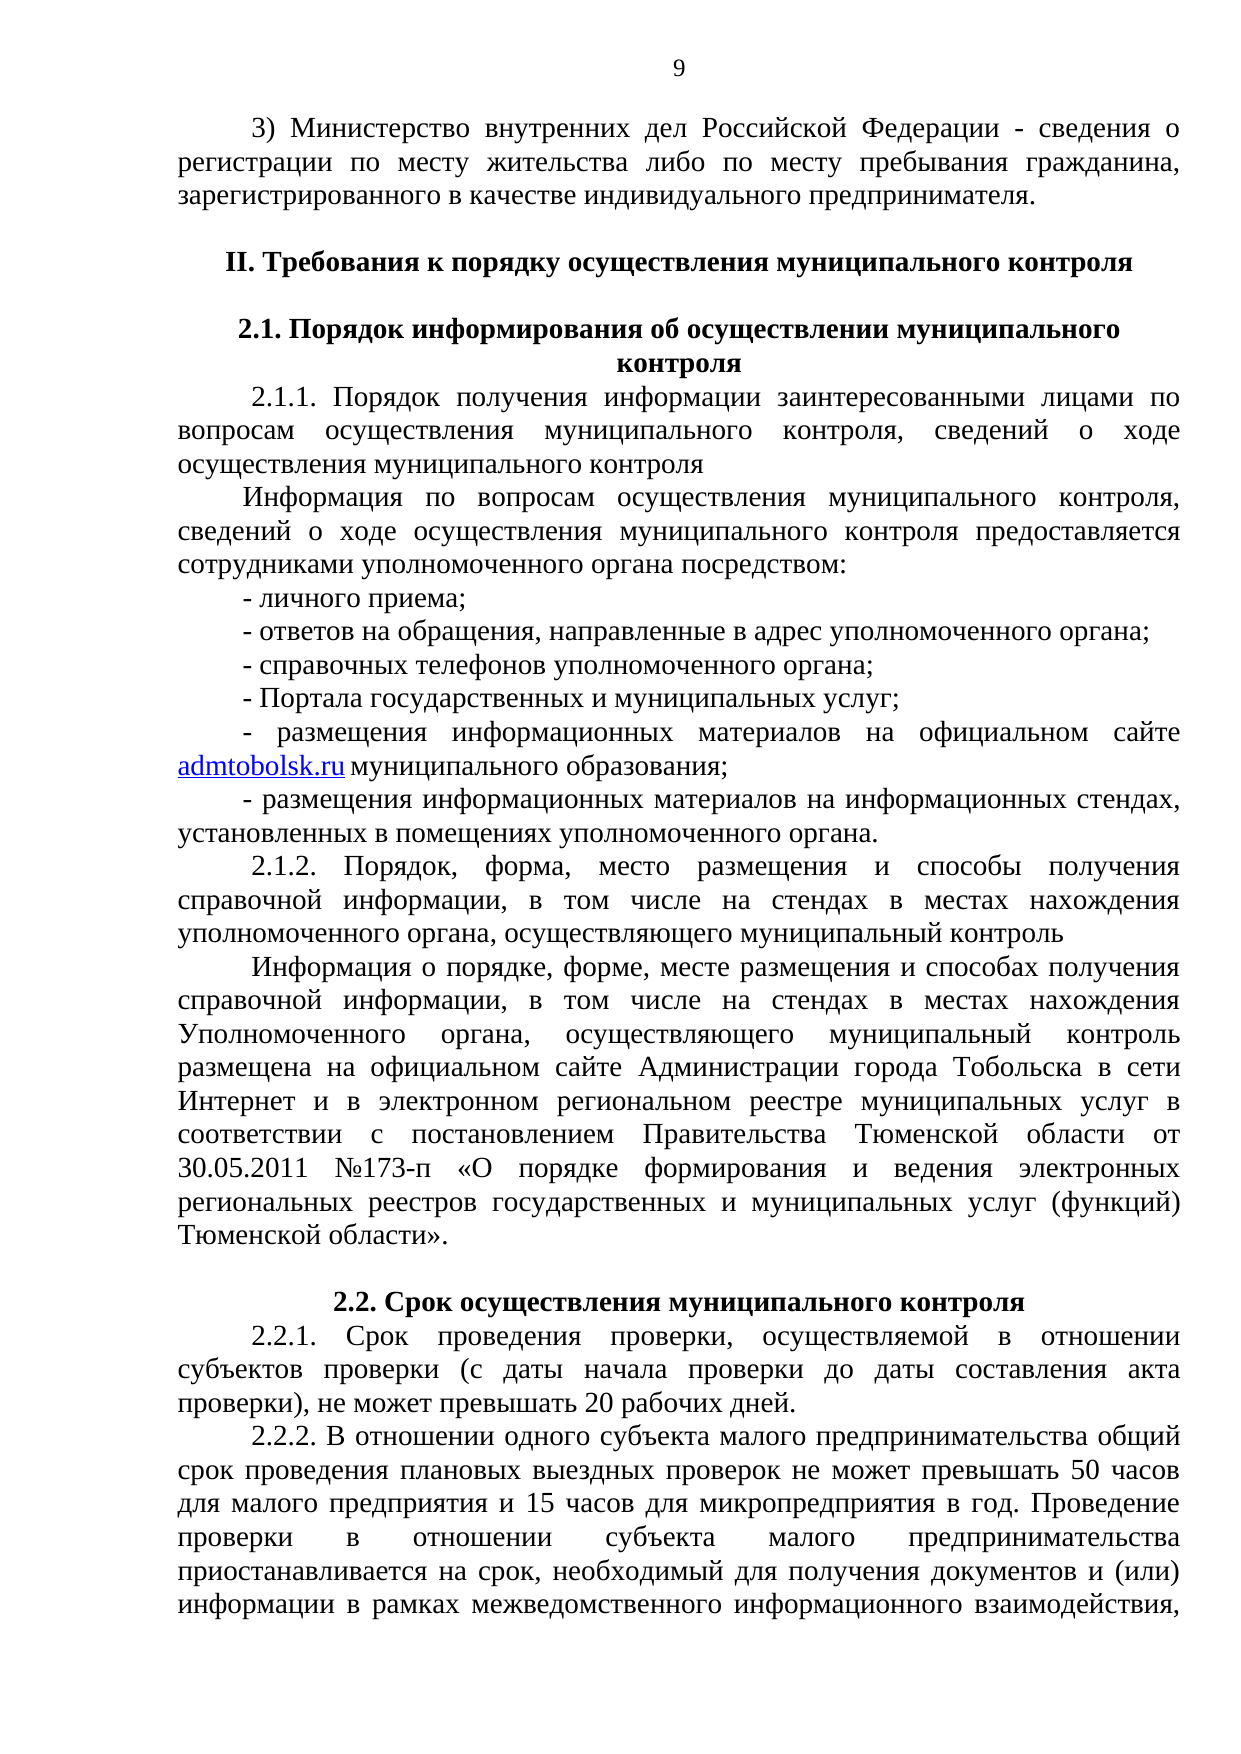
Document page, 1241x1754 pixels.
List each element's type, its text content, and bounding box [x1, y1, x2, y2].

text - Портала государственных и муниципальных услуг; [177, 681, 1181, 714]
text II. Требования к порядку осуществления муниципального контроля [177, 244, 1181, 278]
text 2.2. Срок осуществления муниципального контроля [177, 1284, 1181, 1318]
text - размещения информационных материалов на информационных стендах, установленных в помещениях уполномоченного органа. [177, 781, 1181, 848]
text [177, 1418, 1181, 1620]
text - личного приема; [177, 580, 1181, 613]
text 2.1.1. Порядок получения информации заинтересованными лицами по вопросам осуществления муниципального контроля, сведений о ходе осуществления муниципального контроля [177, 379, 1181, 479]
text - размещения информационных материалов на официальном сайте admtobolsk.ru муниципального образования; [177, 714, 1181, 781]
text - ответов на обращения, направленные в адрес уполномоченного органа; [177, 613, 1181, 647]
text Информация по вопросам осуществления муниципального контроля, сведений о ходе осуществления муниципального контроля предоставляется сотрудниками уполномоченного органа посредством: [177, 479, 1181, 580]
text 3) Министерство внутренних дел Российской Федерации - сведения о регистрации по месту жительства либо по месту пребывания гражданина, зарегистрированного в качестве индивидуального предпринимателя. [177, 110, 1181, 211]
text - справочных телефонов уполномоченного органа; [177, 647, 1181, 681]
text 2.2.1. Срок проведения проверки, осуществляемой в отношении субъектов проверки (с даты начала проверки до даты составления акта проверки), не может превышать 20 рабочих дней. [177, 1318, 1181, 1418]
text Информация о порядке, форме, месте размещения и способах получения справочной информации, в том числе на стендах в местах нахождения Уполномоченного органа, осуществляющего муниципальный контроль размещена на официальном сайте Администрации города Тобольска в сети Интернет и в электронном региональном реестре муниципальных услуг в соответствии с постановлением Правительства Тюменской области от 30.05.2011 №173-п «О порядке формирования и ведения электронных региональных реестров государственных и муниципальных услуг (функций) Тюменской области». [177, 949, 1181, 1251]
text 2.1. Порядок информирования об осуществлении муниципального контроля [177, 312, 1181, 379]
text 2.1.2. Порядок, форма, место размещения и способы получения справочной информации, в том числе на стендах в местах нахождения уполномоченного органа, осуществляющего муниципальный контроль [177, 848, 1181, 949]
